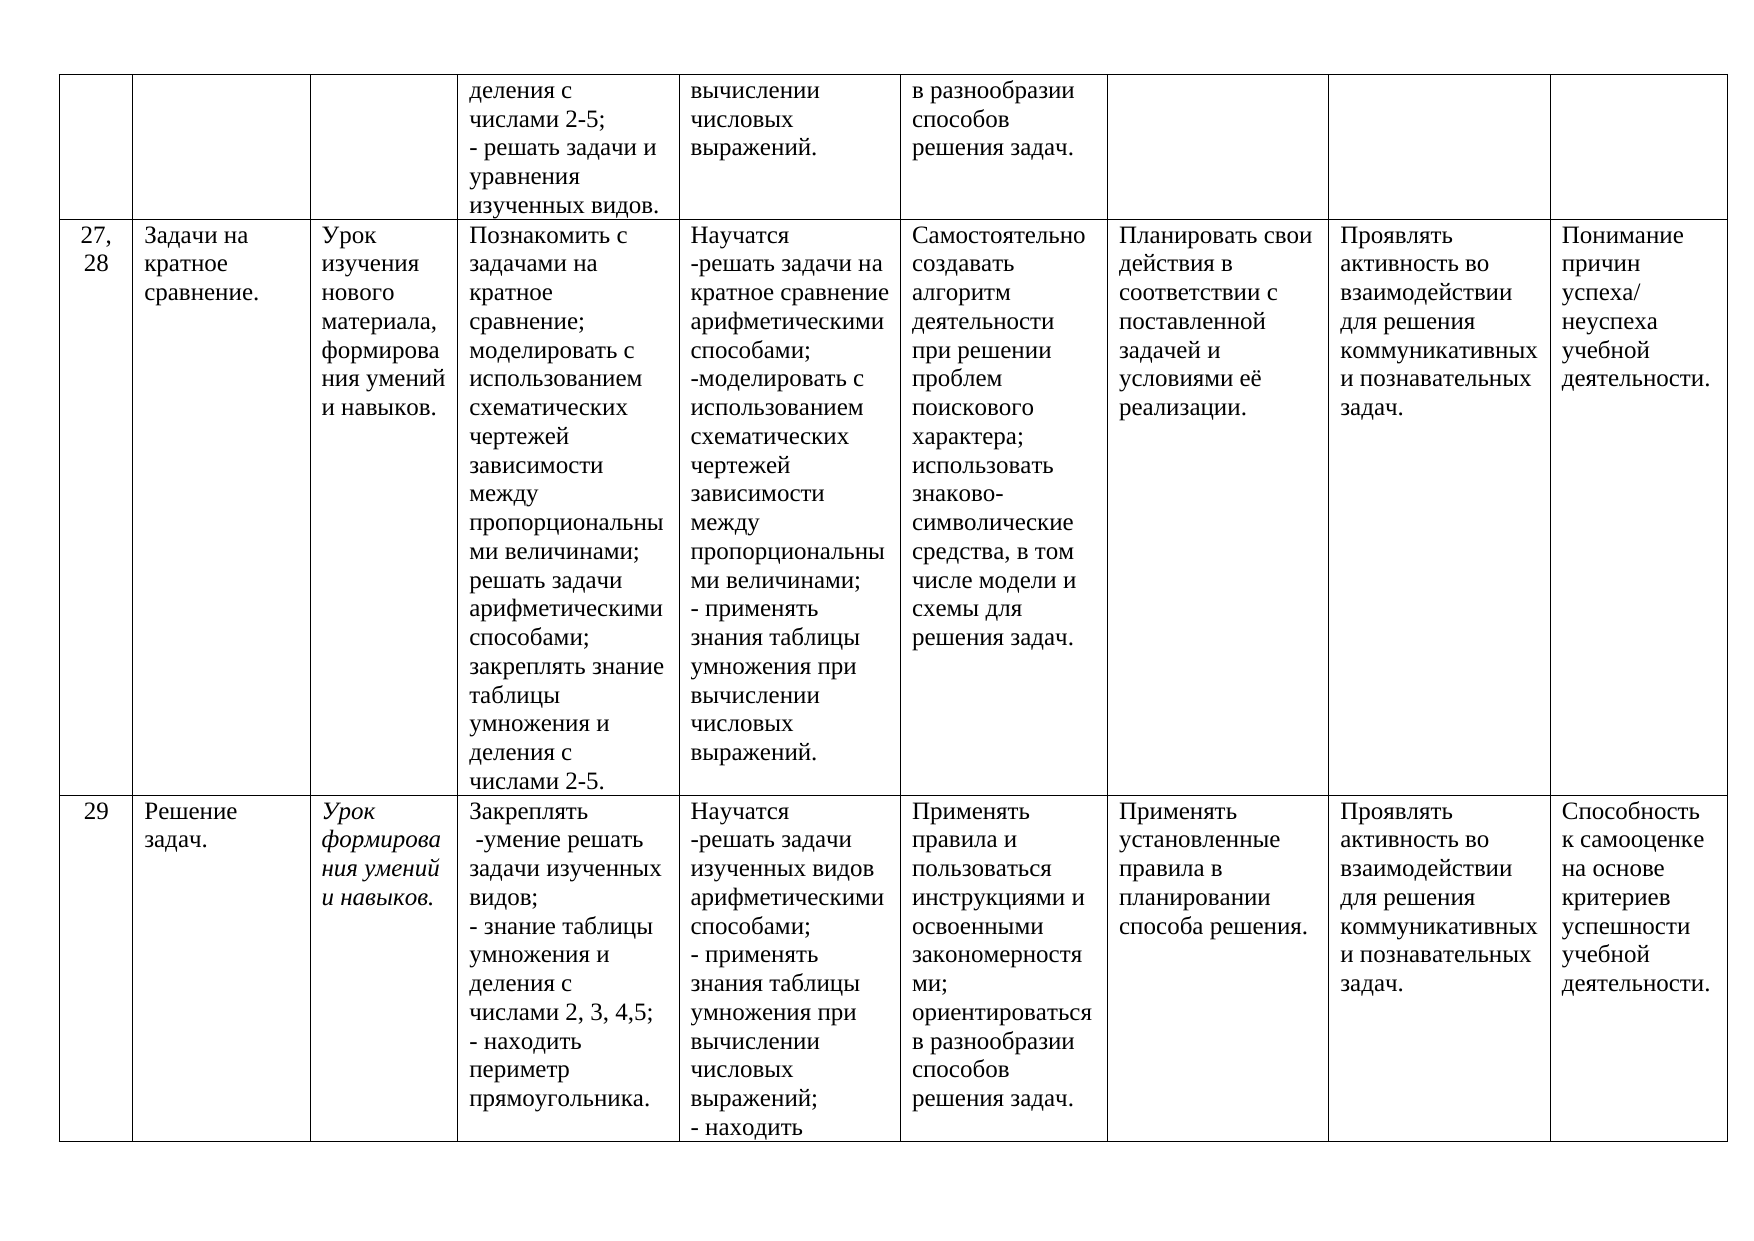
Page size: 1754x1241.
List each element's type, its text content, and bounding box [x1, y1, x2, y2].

table_cell Планировать свои действия в соответствии с поставленной задачей и условиями её реализации. [1108, 220, 1328, 795]
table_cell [133, 75, 310, 219]
table_cell Научатся -решать задачи на кратное сравнение арифметическими способами; -моделировать с использованием схематических чертежей зависимости между пропорциональными величинами; - применять знания таблицы умножения при вычислении числовых выражений. [680, 220, 900, 795]
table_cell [1329, 796, 1550, 1141]
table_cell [901, 796, 1107, 1141]
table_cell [901, 75, 1107, 219]
table_cell 29 [60, 796, 132, 1141]
table_cell Решение задач. [133, 796, 310, 1141]
table_cell Познакомить с задачами на кратное сравнение; моделировать с использованием схематических чертежей зависимости между пропорциональными величинами; решать задачи арифметическими способами; закреплять знание таблицы умножения и деления с числами 2-5. [458, 220, 679, 795]
table_cell 27, 28 [60, 220, 132, 795]
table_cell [311, 796, 457, 1141]
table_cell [1108, 796, 1328, 1141]
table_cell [1329, 75, 1550, 219]
table_cell Научатся -решать задачи изученных видов арифметическими способами; - применять знания таблицы умножения при вычислении числовых выражений. [680, 75, 900, 219]
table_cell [311, 75, 457, 219]
table_cell Урок изучения нового материала, формирования умений и навыков. [311, 220, 457, 795]
table_cell 26 [60, 75, 132, 219]
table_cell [458, 796, 679, 1141]
table_cell Задачи на кратное сравнение. [133, 220, 310, 795]
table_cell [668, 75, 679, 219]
table_cell Проявлять активность во взаимодействии для решения коммуникативных и познавательных задач. [1329, 220, 1550, 795]
table_cell Понимание причин успеха/ неуспеха учебной деятельности. [1551, 220, 1727, 795]
table_cell Самостоятельно создавать алгоритм деятельности при решении проблем поискового характера; использовать знаково-символические средства, в том числе модели и схемы для решения задач. [901, 220, 1107, 795]
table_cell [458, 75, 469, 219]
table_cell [1108, 75, 1328, 219]
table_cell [1551, 796, 1727, 1141]
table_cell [1551, 75, 1727, 219]
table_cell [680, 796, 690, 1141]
